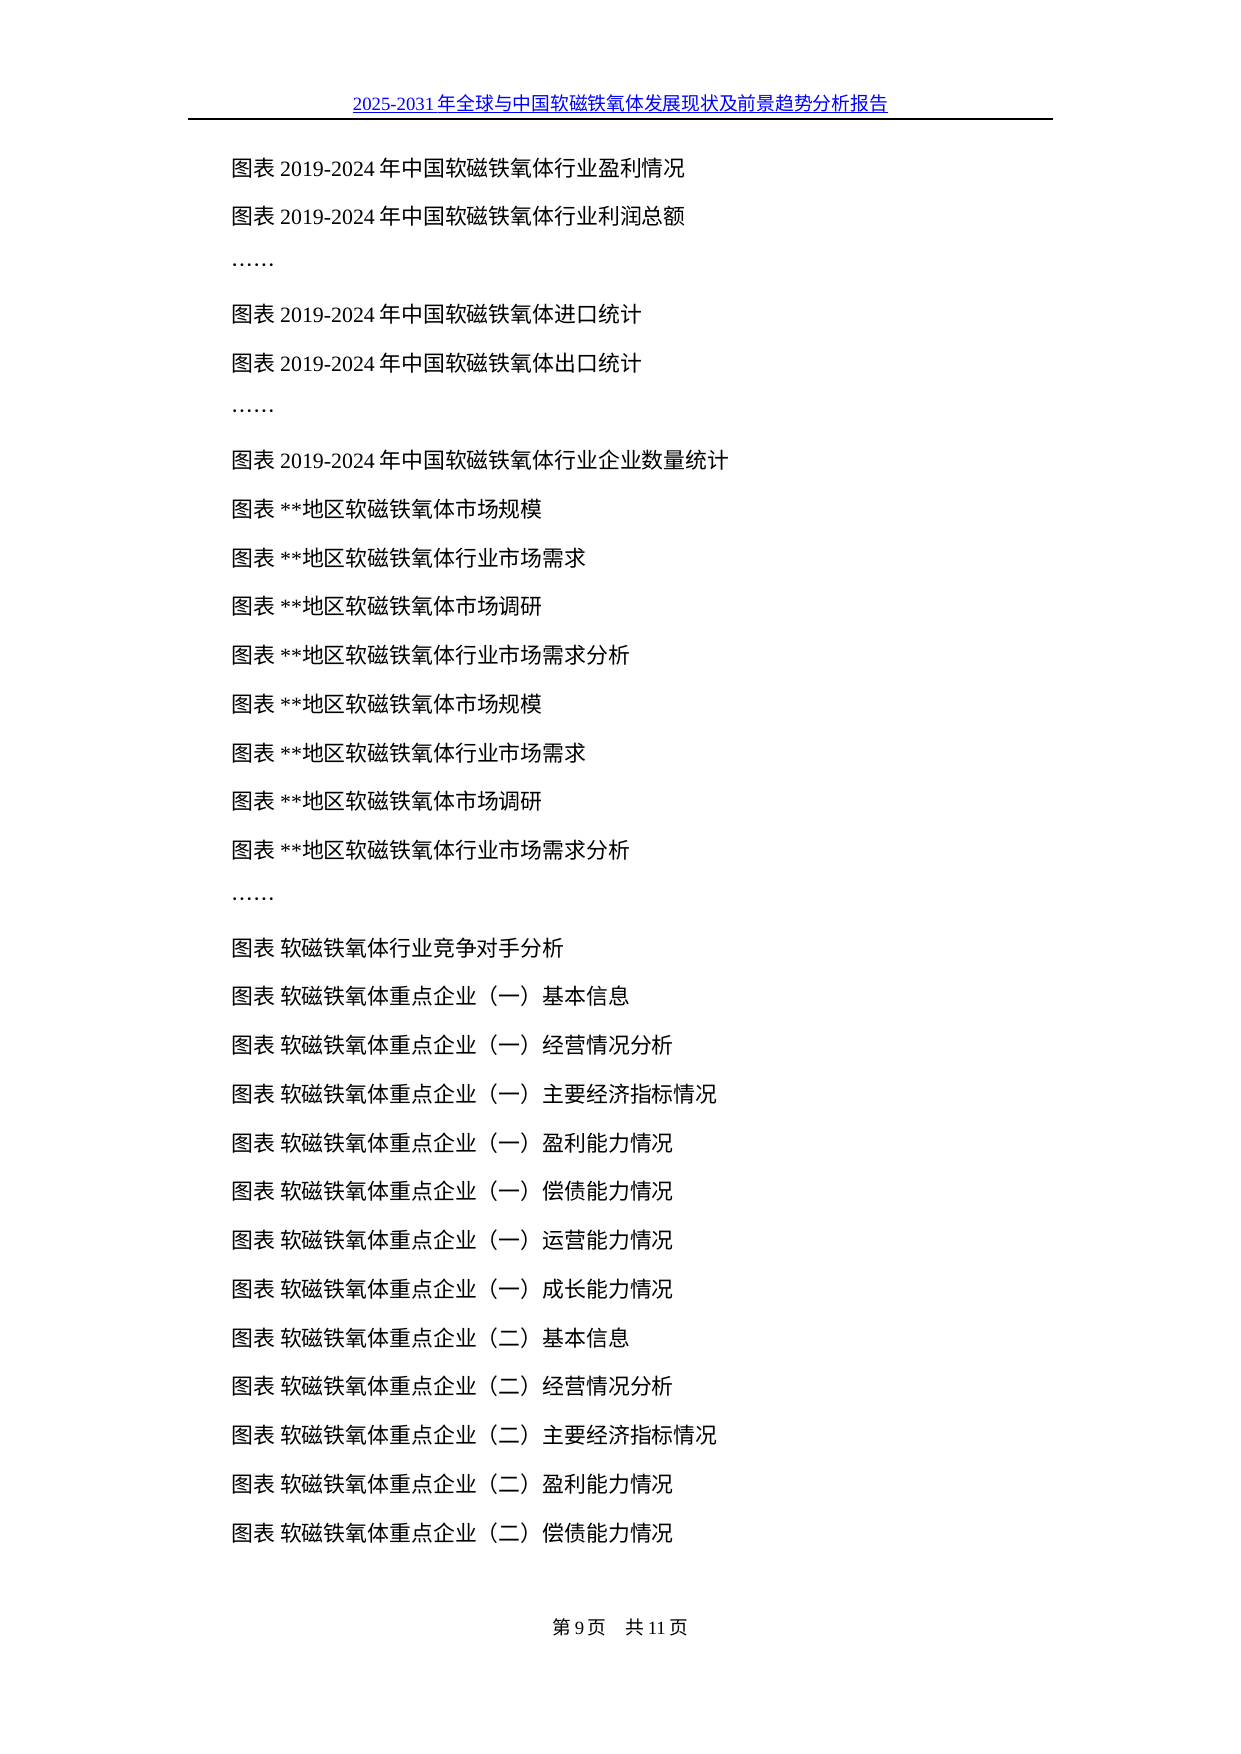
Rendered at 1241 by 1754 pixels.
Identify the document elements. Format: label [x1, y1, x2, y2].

text [187, 150, 1053, 1548]
